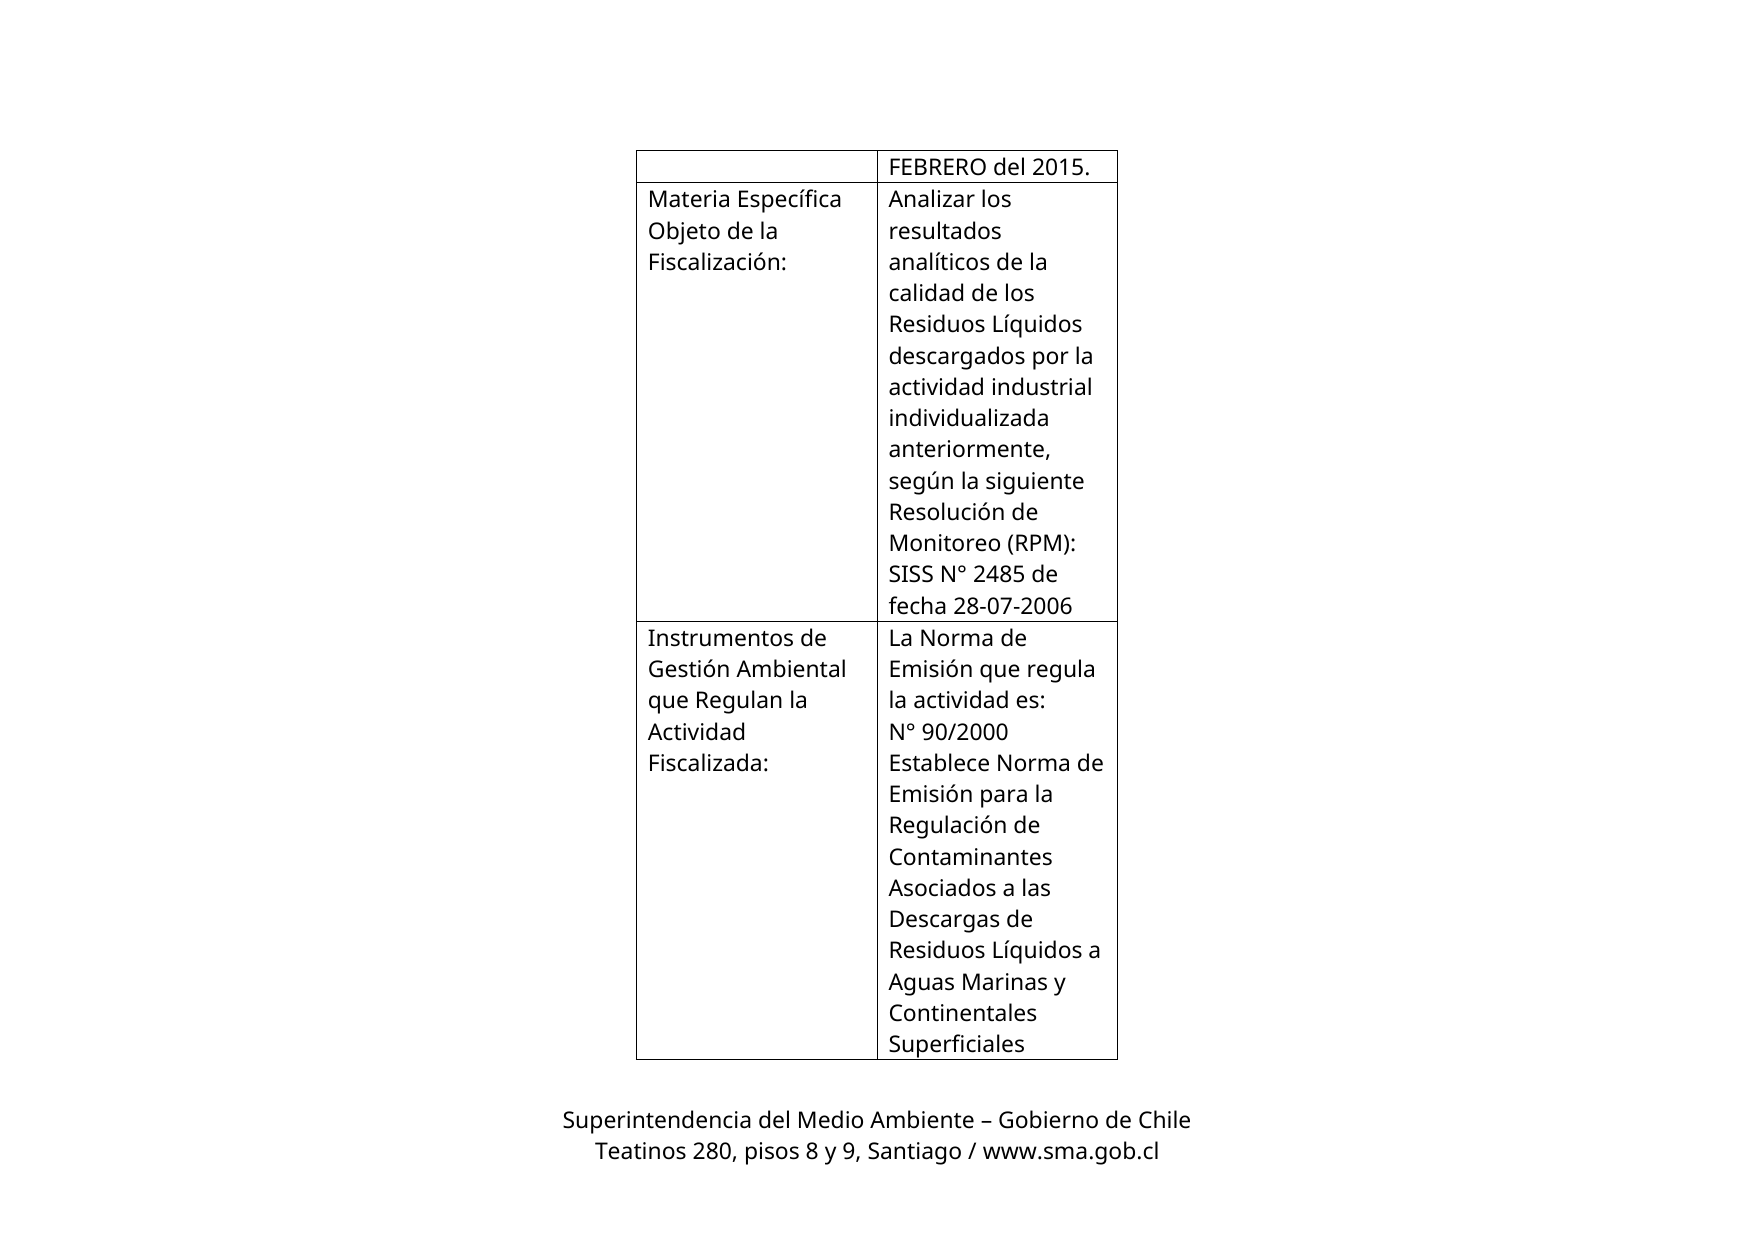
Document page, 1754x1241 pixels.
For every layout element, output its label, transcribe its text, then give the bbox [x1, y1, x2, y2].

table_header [878, 151, 1117, 182]
table_cell Instrumentos de Gestión Ambiental que Regulan la Actividad Fiscalizada: [637, 622, 877, 1059]
table_cell Analizar los resultados analíticos de la calidad de los Residuos Líquidos descargados por la actividad industrial individualizada anteriormente, según la siguiente Resolución de Monitoreo (RPM): SISS N° 2485 de fecha 28-07-2006 [878, 183, 1117, 621]
table_cell La Norma de Emisión que regula la actividad es: N° 90/2000 Establece Norma de Emisión para la Regulación de Contaminantes Asociados a las Descargas de Residuos Líquidos a Aguas Marinas y Continentales Superficiales [878, 622, 1117, 1059]
table_cell Materia Específica Objeto de la Fiscalización: [637, 183, 877, 621]
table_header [637, 151, 877, 182]
